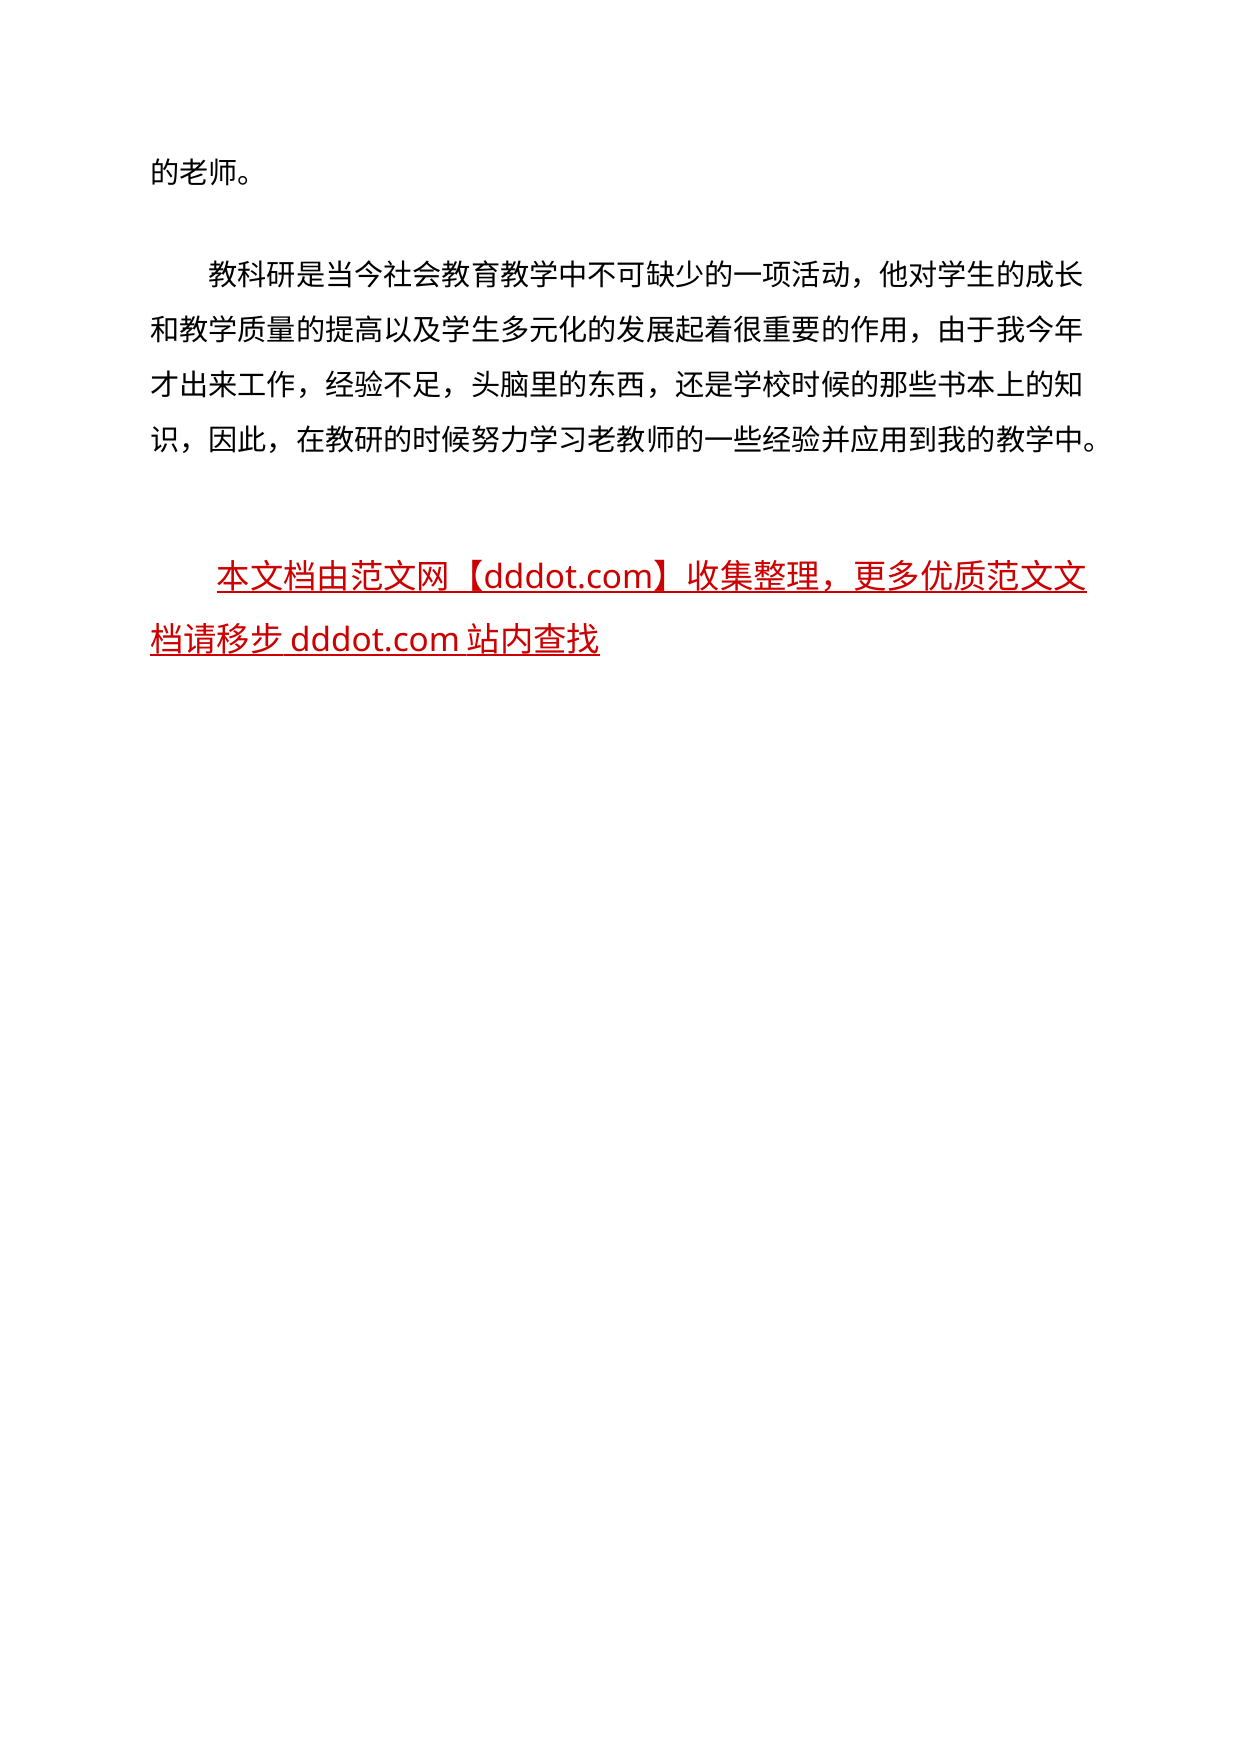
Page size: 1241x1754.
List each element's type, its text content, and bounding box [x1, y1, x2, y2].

text 教科研是当今社会教育教学中不可缺少的一项活动，他对学生的成长和教学质量的提高以及学生多元化的发展起着很重要的作用，由于我今年才出来工作，经验不足，头脑里的东西，还是学校时候的那些书本上的知识，因此，在教研的时候努力学习老教师的一些经验并应用到我的教学中。 [150, 252, 1090, 459]
text 本文档由范文网【dddot.com】收集整理，更多优质范文文档请移步dddot.com站内查找 [150, 549, 1090, 661]
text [150, 150, 1090, 192]
